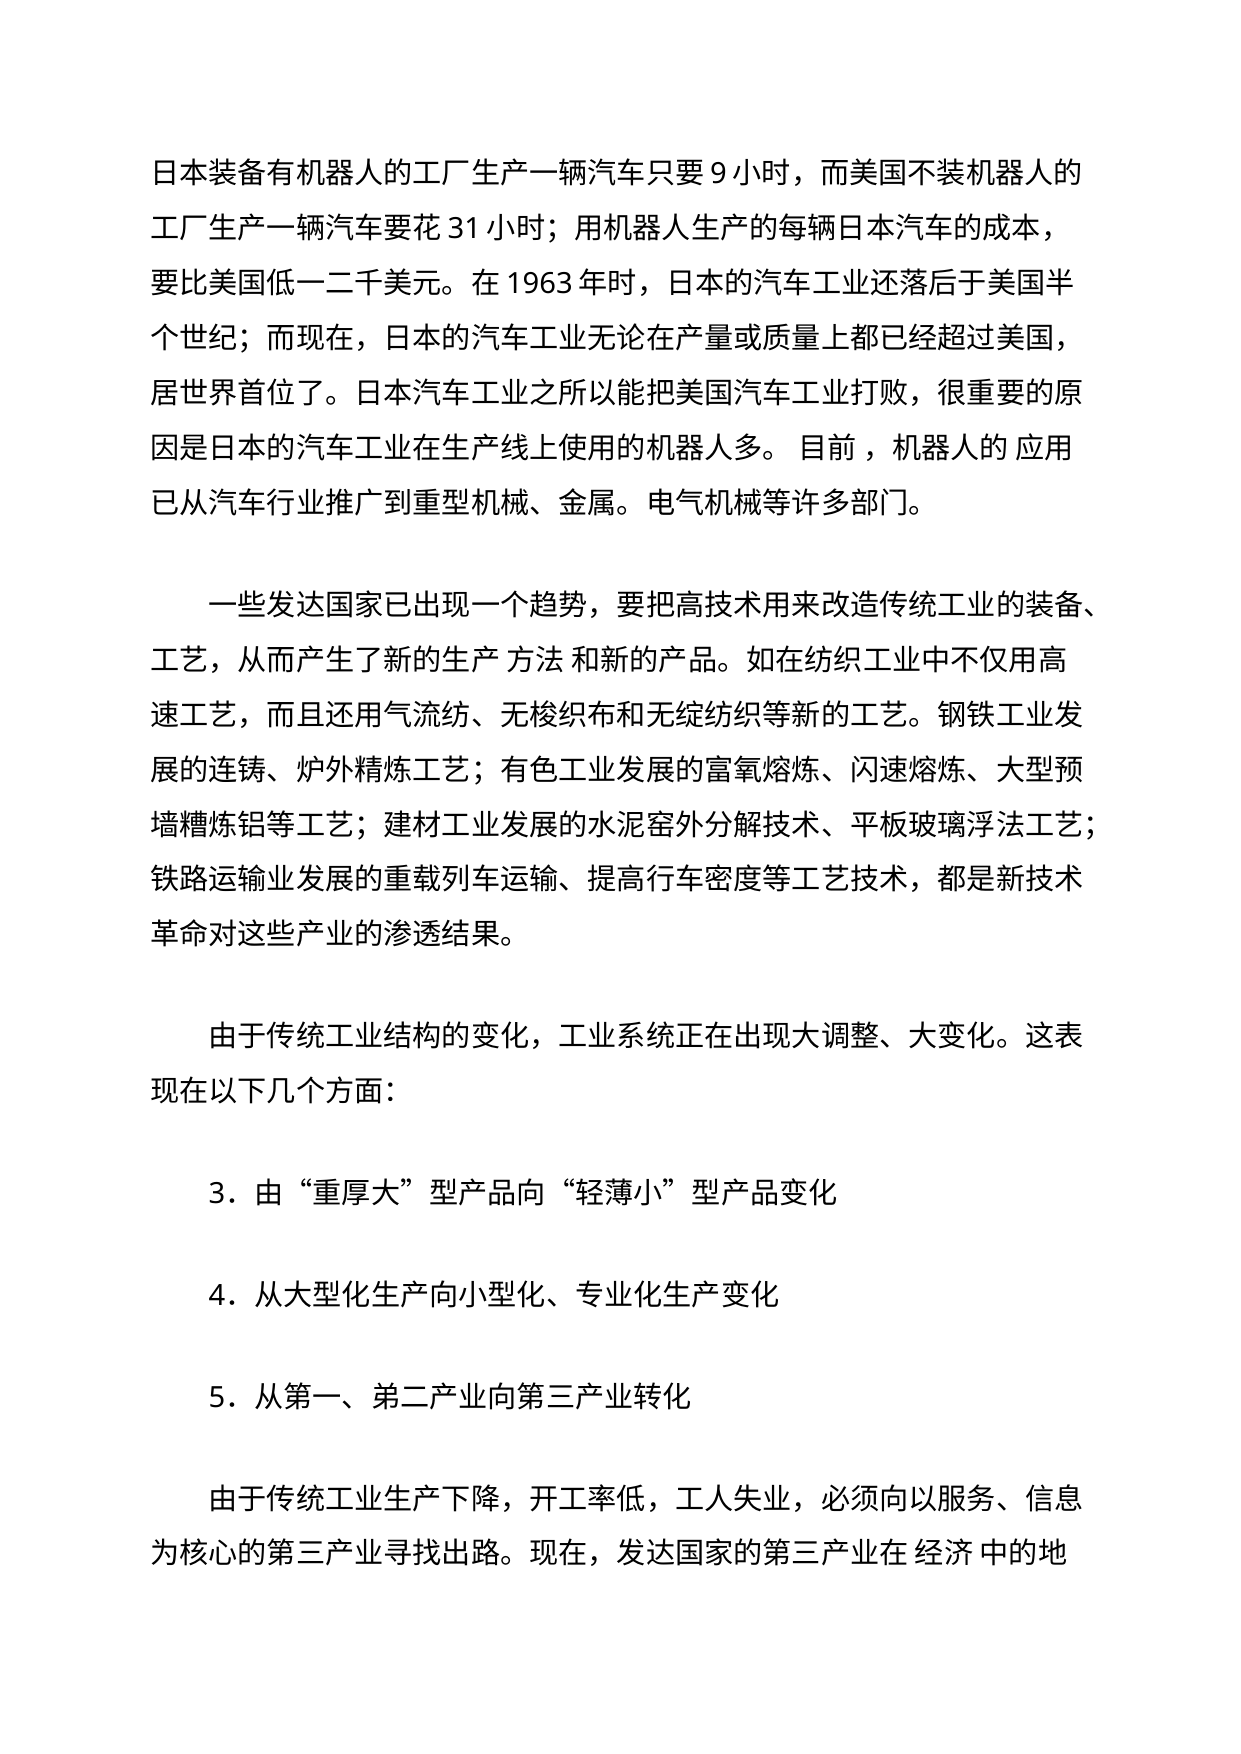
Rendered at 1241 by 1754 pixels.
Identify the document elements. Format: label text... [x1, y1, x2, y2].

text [150, 1475, 1090, 1572]
text 5．从第一、弟二产业向第三产业转化 [150, 1373, 1090, 1416]
text 一些发达国家已出现一个趋势，要把高技术用来改造传统工业的装备、工艺，从而产生了新的生产 方法 和新的产品。如在纺织工业中不仅用高速工艺，而且还用气流纺、无梭织布和无绽纺织等新的工艺。钢铁工业发展的连铸、炉外精炼工艺；有色工业发展的富氧熔炼、闪速熔炼、大型预墙糟炼铝等工艺；建材工业发展的水泥窑外分解技术、平板玻璃浮法工艺；铁路运输业发展的重载列车运输、提高行车密度等工艺技术，都是新技术革命对这些产业的渗透结果。 [150, 581, 1090, 953]
text 3．由“重厚大”型产品向“轻薄小”型产品变化 [150, 1169, 1090, 1212]
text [150, 150, 1090, 522]
text 4．从大型化生产向小型化、专业化生产变化 [150, 1271, 1090, 1314]
text 由于传统工业结构的变化，工业系统正在出现大调整、大变化。这表现在以下几个方面： [150, 1013, 1090, 1110]
